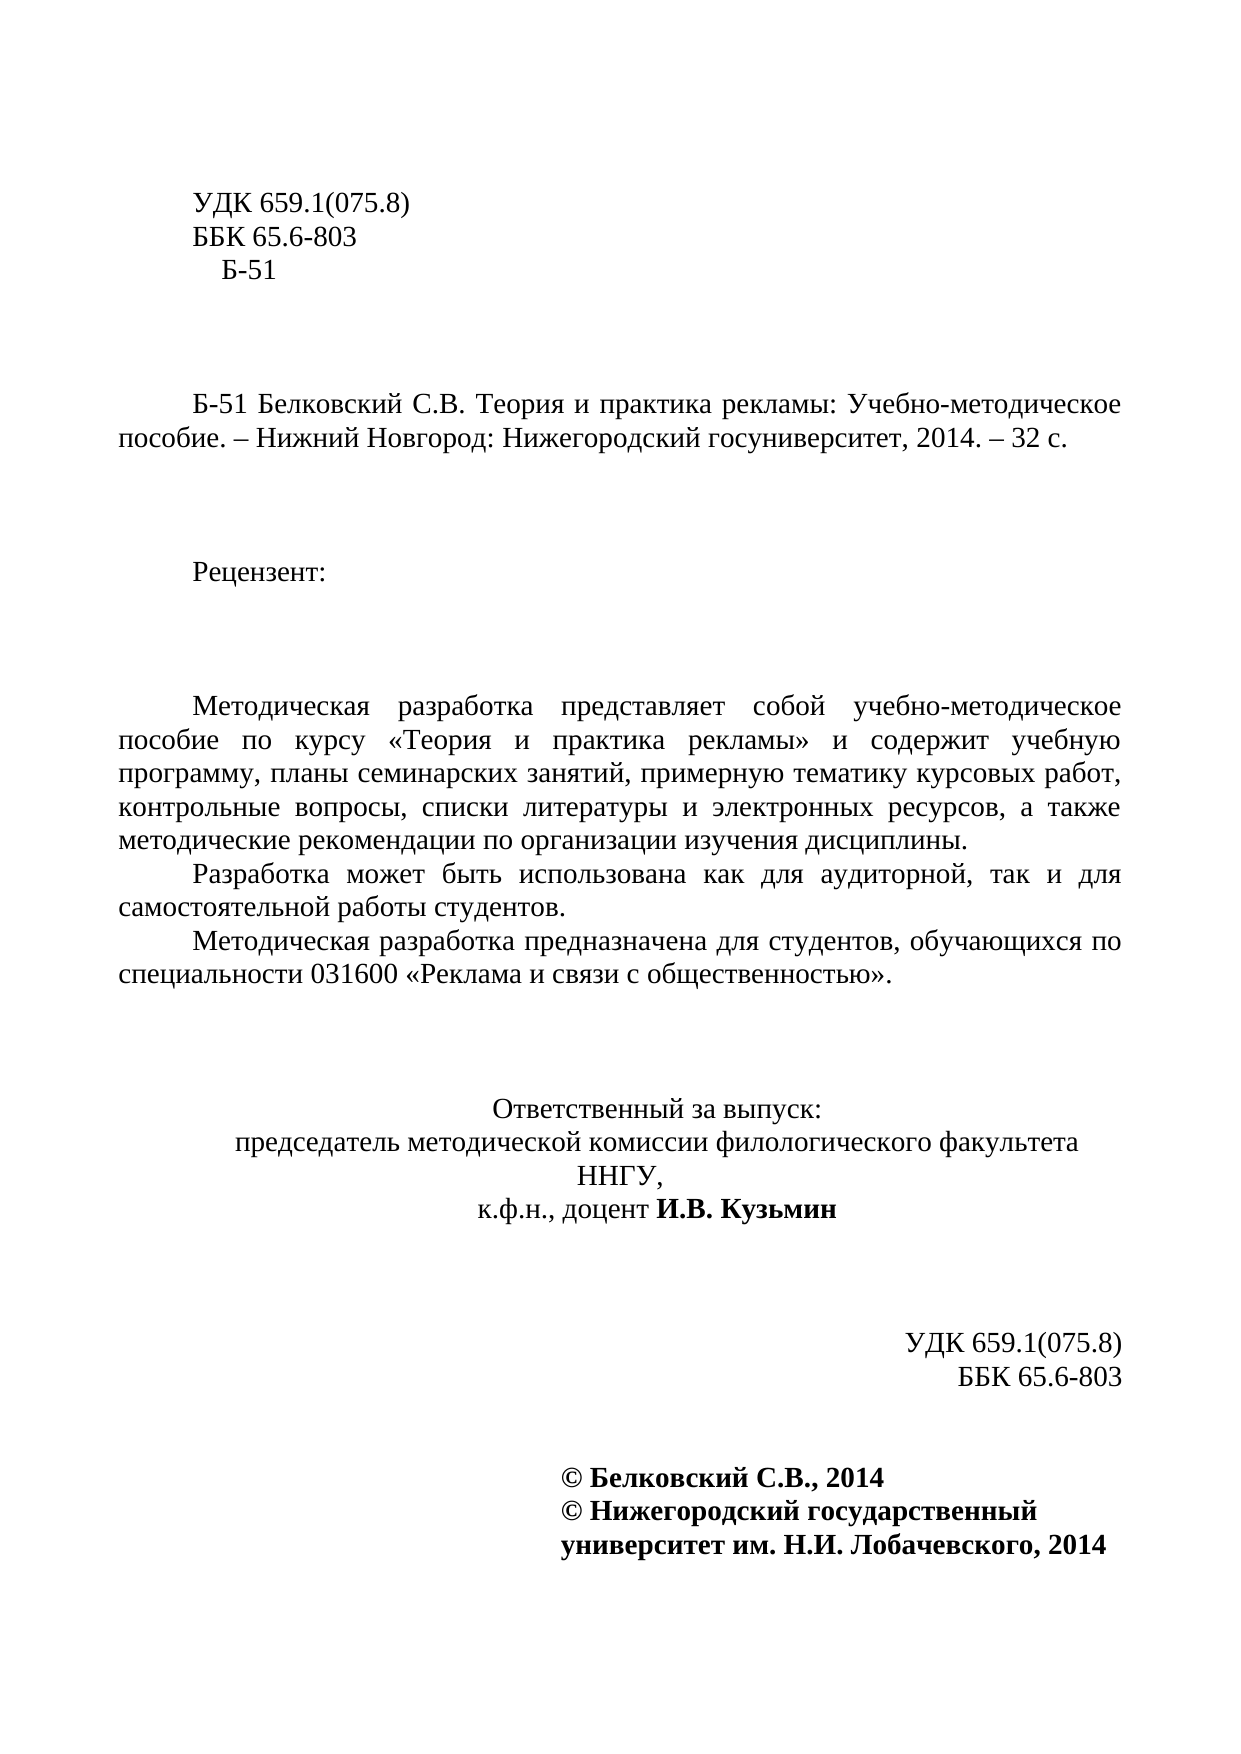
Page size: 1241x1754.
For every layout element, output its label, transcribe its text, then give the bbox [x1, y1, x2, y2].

text Ответственный за выпуск: [118, 1091, 1122, 1124]
text © Белковский С.В., 2014 [561, 1460, 1122, 1493]
text Разработка может быть использована как для аудиторной, так и для самостоятельной работы студентов. [118, 856, 1122, 923]
text университет им. Н.И. Лобачевского, 2014 [487, 1527, 1122, 1560]
text © Нижегородский государственный [561, 1493, 1122, 1527]
text ББК 65.6-803 [118, 1359, 1122, 1393]
text УДК 659.1(075.8) [118, 185, 1122, 219]
text к.ф.н., доцент И.В. Кузьмин [118, 1191, 1122, 1225]
text УДК 659.1(075.8) [634, 1326, 1122, 1359]
text Б-51 Белковский С.В. Теория и практика рекламы: Учебно-методическое пособие. – Нижний Новгород: Нижегородский госуниверситет, 2014. – 32 с. [118, 386, 1122, 453]
text Б-51 [118, 252, 1122, 286]
text председатель методической комиссии филологического факультета ННГУ, [118, 1124, 1122, 1191]
text Рецензент: [118, 554, 1122, 588]
text ББК 65.6-803 [118, 219, 1122, 252]
text Методическая разработка предназначена для студентов, обучающихся по специальности 031600 «Реклама и связи с общественностью». [118, 923, 1122, 990]
text Методическая разработка представляет собой учебно-методическое пособие по курсу «Теория и практика рекламы» и содержит учебную программу, планы семинарских занятий, примерную тематику курсовых работ, контрольные вопросы, списки литературы и электронных ресурсов, а также методические рекомендации по организации изучения дисциплины. [118, 688, 1122, 856]
